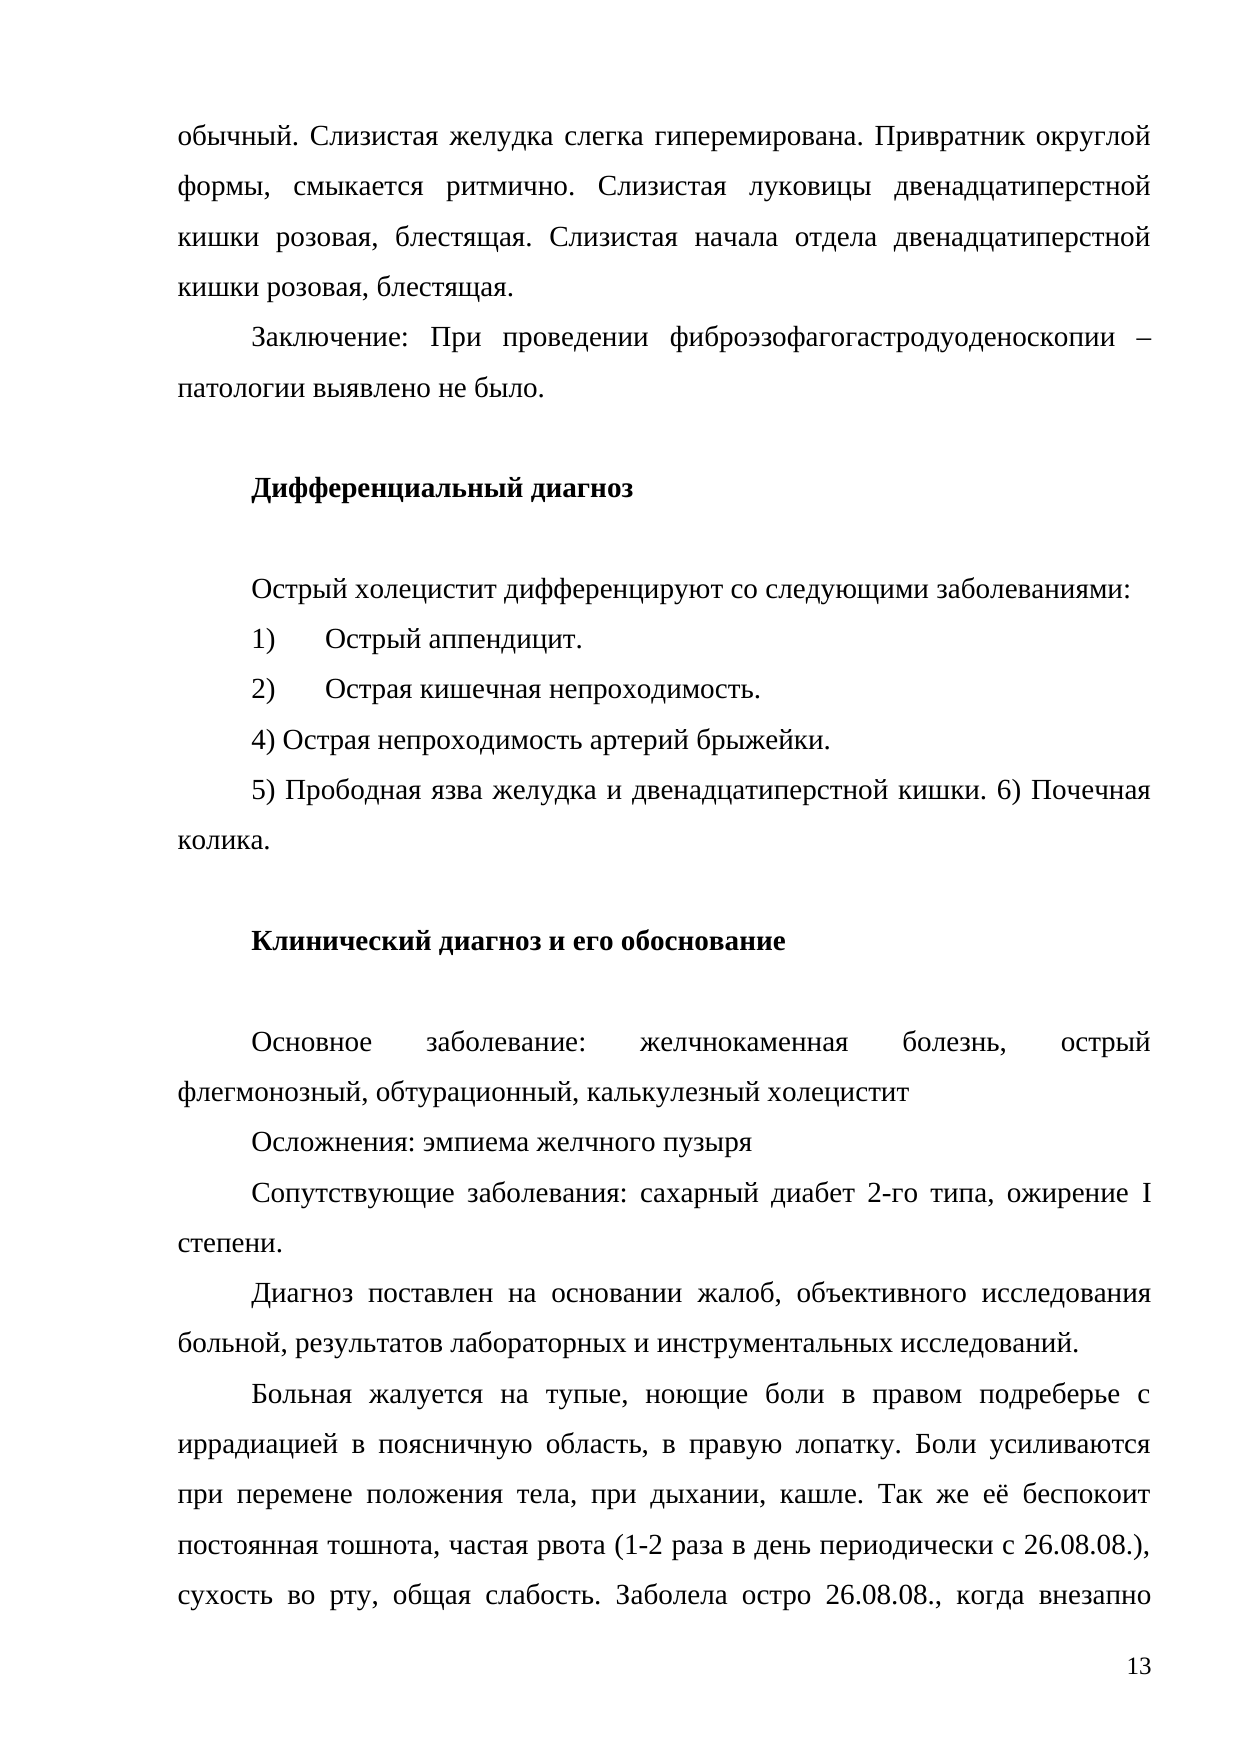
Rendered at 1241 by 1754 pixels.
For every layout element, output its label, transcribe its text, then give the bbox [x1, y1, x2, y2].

text 5) Прободная язва желудка и двенадцатиперстной кишки. 6) Почечная колика. [177, 772, 1152, 856]
list Острый аппендицит. [177, 621, 1152, 655]
text Клинический диагноз и его обоснование [177, 923, 1152, 957]
text 4) Острая непроходимость артерий брыжейки. [177, 722, 1152, 755]
list Острая кишечная непроходимость. [177, 672, 1152, 705]
text Острый холецистит дифференцируют со следующими заболеваниями: [177, 571, 1152, 604]
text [177, 1376, 1152, 1611]
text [177, 118, 1152, 303]
text Диагноз поставлен на основании жалоб, объективного исследования больной, результатов лабораторных и инструментальных исследований. [177, 1275, 1152, 1359]
text Сопутствующие заболевания: сахарный диабет 2-го типа, ожирение I степени. [177, 1175, 1152, 1258]
text Дифференциальный диагноз [177, 470, 1152, 504]
text Осложнения: эмпиема желчного пузыря [177, 1124, 1152, 1158]
text Основное заболевание: желчнокаменная болезнь, острый флегмонозный, обтурационный, калькулезный холецистит [177, 1024, 1152, 1108]
text Заключение: При проведении фиброэзофагогастродуоденоскопии – патологии выявлено не было. [177, 319, 1152, 403]
